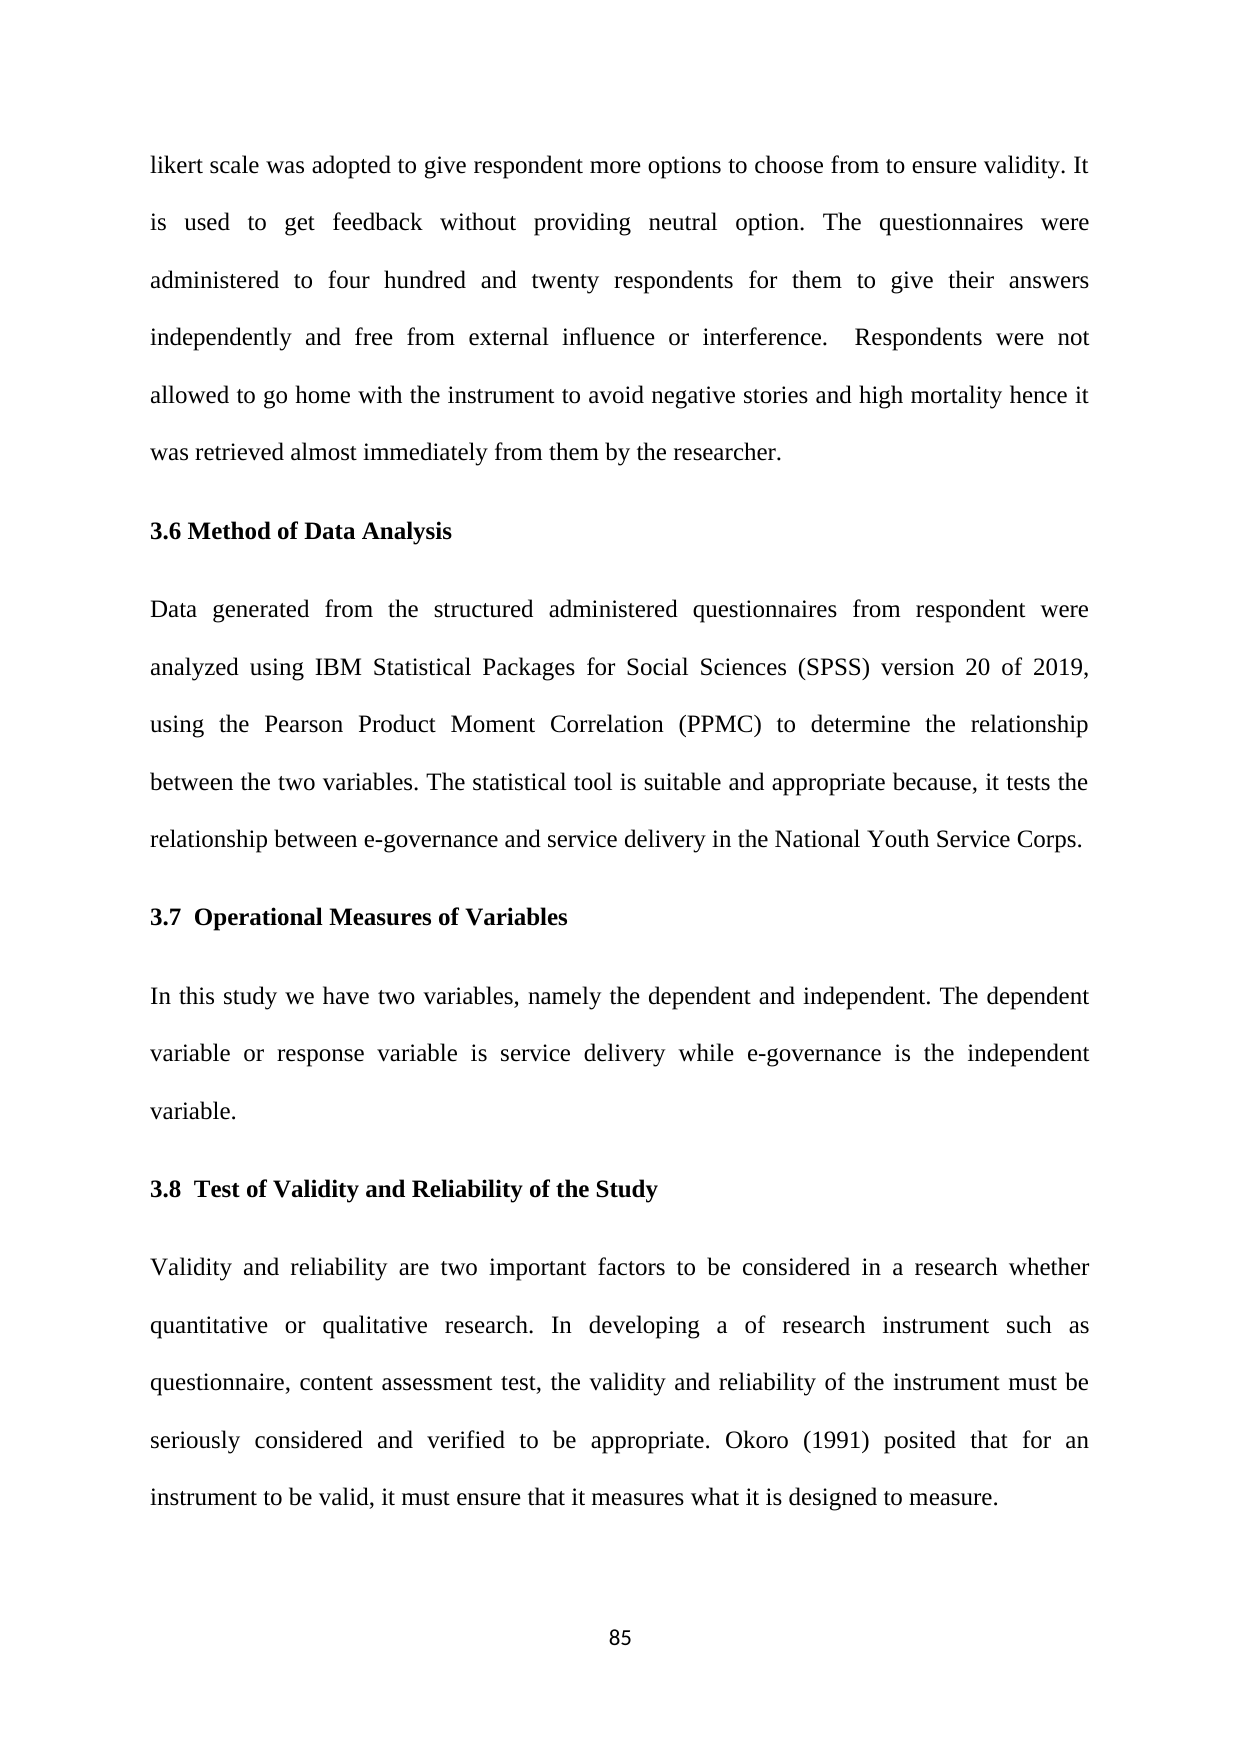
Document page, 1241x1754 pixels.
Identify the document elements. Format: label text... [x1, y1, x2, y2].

text 3.7 Operational Measures of Variables [150, 902, 1090, 931]
text Data generated from the structured administered questionnaires from respondent were analyzed using IBM Statistical Packages for Social Sciences (SPSS) version 20 of 2019, using the Pearson Product Moment Correlation (PPMC) to determine the relationship between the two variables. The statistical tool is suitable and appropriate because, it tests the relationship between e-governance and service delivery in the National Youth Service Corps. [150, 594, 1090, 853]
text Validity and reliability are two important factors to be considered in a research whether quantitative or qualitative research. In developing a of research instrument such as questionnaire, content assessment test, the validity and reliability of the instrument must be seriously considered and verified to be appropriate. Okoro (1991) posited that for an instrument to be valid, it must ensure that it measures what it is designed to measure. [150, 1252, 1090, 1511]
text 3.8 Test of Validity and Reliability of the Study [150, 1174, 1090, 1203]
text 3.6 Method of Data Analysis [150, 516, 1090, 544]
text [150, 150, 1090, 466]
text In this study we have two variables, namely the dependent and independent. The dependent variable or response variable is service delivery while e-governance is the independent variable. [150, 981, 1090, 1124]
